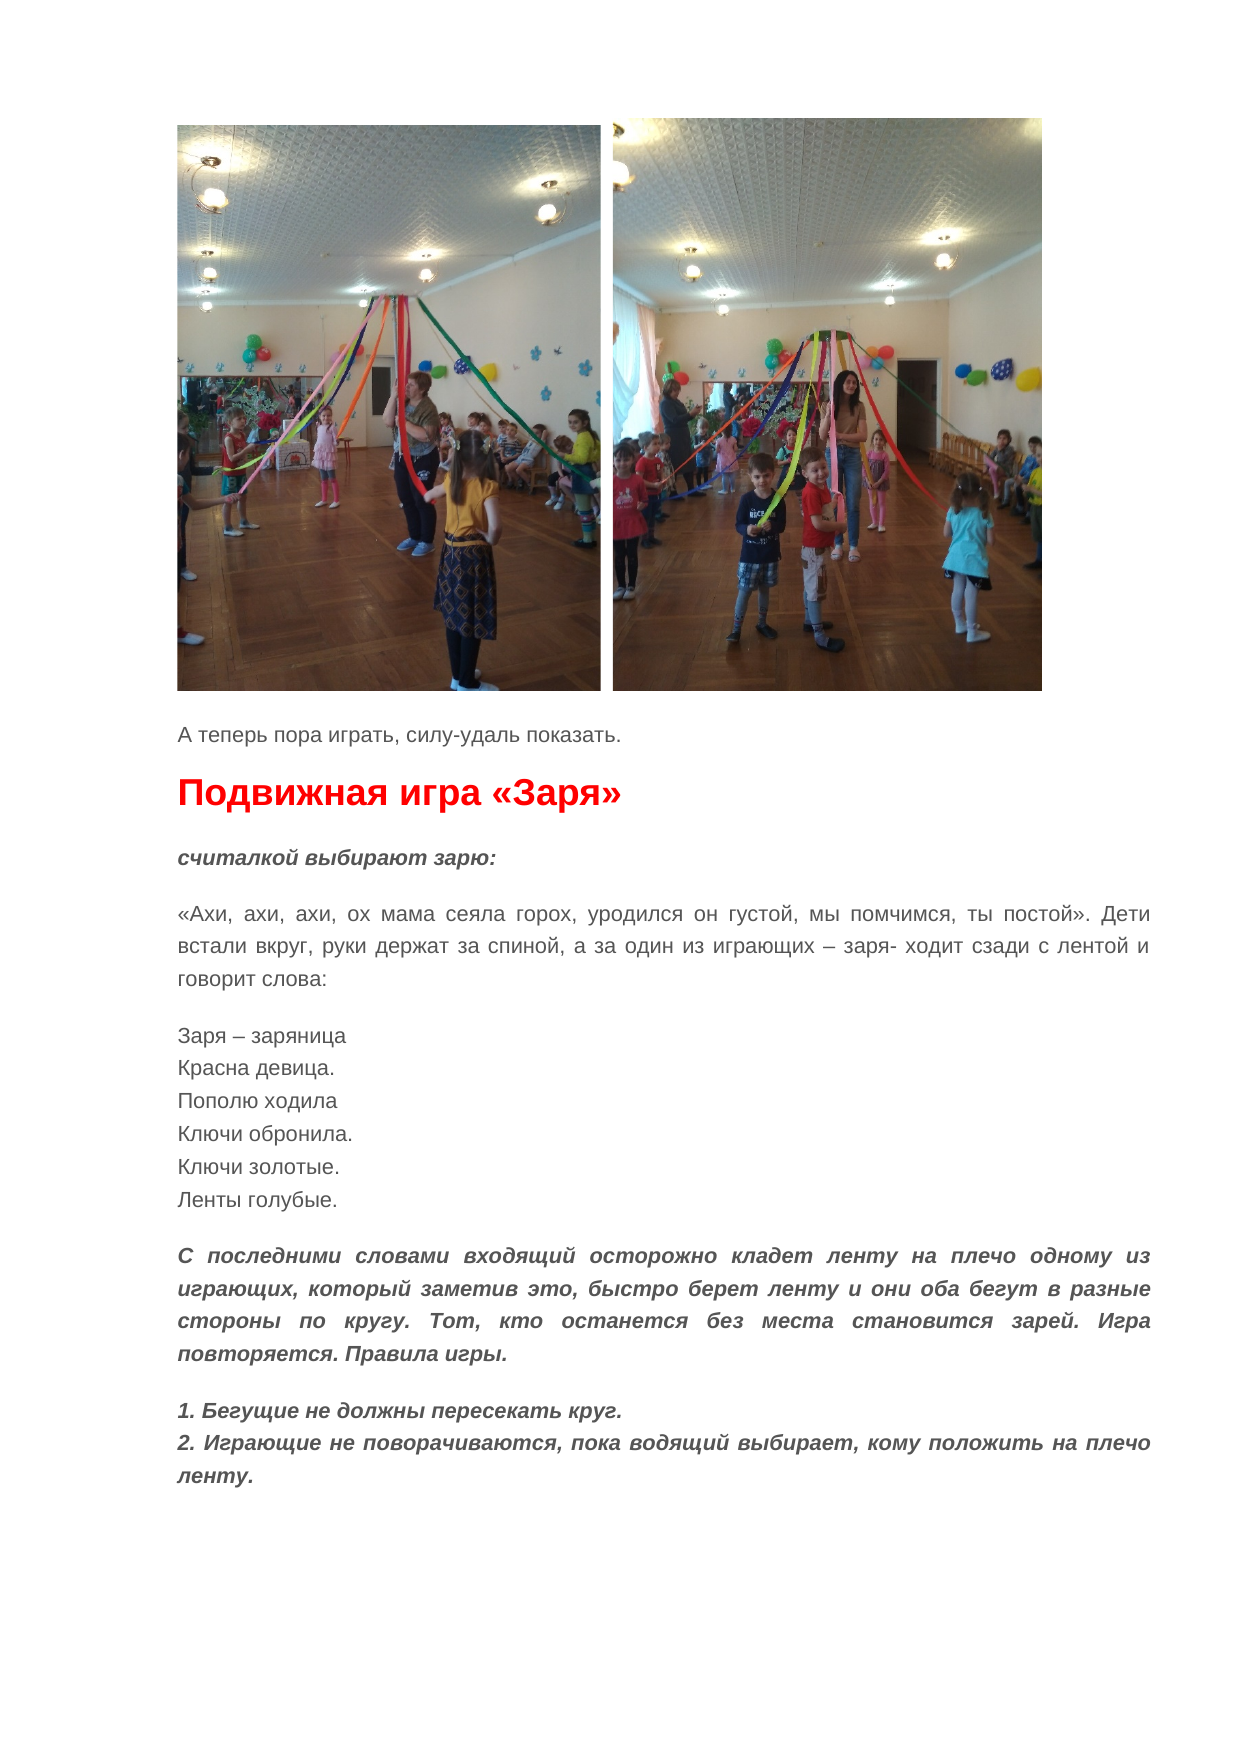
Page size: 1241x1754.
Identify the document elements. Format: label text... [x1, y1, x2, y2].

text Ключи золотые. [177, 1146, 1152, 1179]
text Красна девица. [177, 1048, 1152, 1081]
text С последними словами входящий осторожно кладет ленту на плечо одному из играющих, который заметив это, быстро берет ленту и они оба бегут в разные стороны по кругу. Тот, кто останется без места становится зарей. Игра повторяется. Правила игры. [177, 1235, 1152, 1366]
text Ключи обронила. [177, 1113, 1152, 1146]
text Пополю ходила [177, 1081, 1152, 1113]
picture [177, 125, 601, 691]
subtitle Подвижная игра «Заря» [177, 770, 1152, 813]
text 1. Бегущие не должны пересекать круг. [177, 1390, 1152, 1423]
text Ленты голубые. [177, 1179, 1152, 1212]
text 2. Играющие не поворачиваются, пока водящий выбирает, кому положить на плечо ленту. [177, 1423, 1152, 1488]
text Заря – заряница [177, 1015, 1152, 1048]
text А теперь пора играть, силу-удаль показать. [177, 714, 1152, 747]
picture [612, 118, 1042, 691]
text «Ахи, ахи, ахи, ох мама сеяла горох, уродился он густой, мы помчимся, ты постой». Дети встали вкруг, руки держат за спиной, а за один из играющих – заря- ходит сзади с лентой и говорит слова: [177, 893, 1152, 991]
text считалкой выбирают зарю: [177, 837, 1152, 869]
